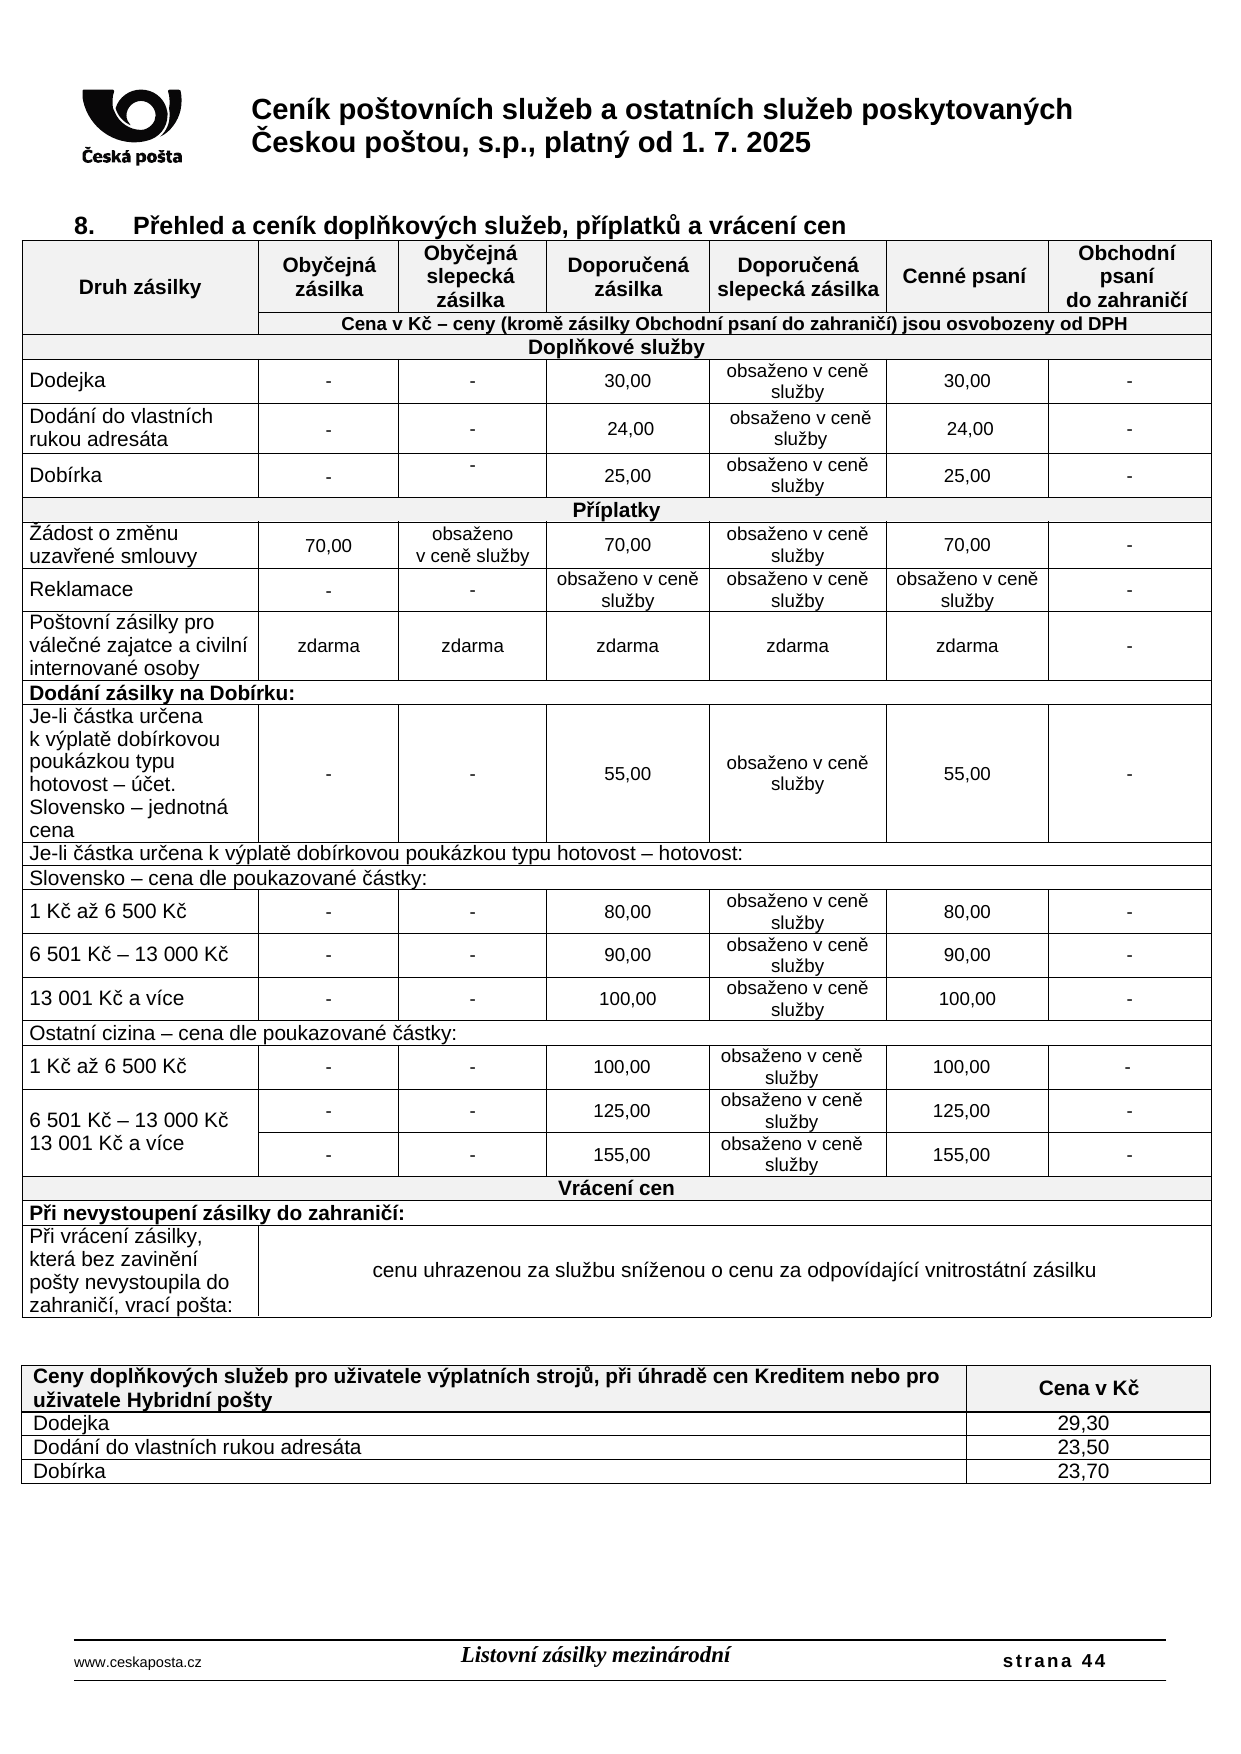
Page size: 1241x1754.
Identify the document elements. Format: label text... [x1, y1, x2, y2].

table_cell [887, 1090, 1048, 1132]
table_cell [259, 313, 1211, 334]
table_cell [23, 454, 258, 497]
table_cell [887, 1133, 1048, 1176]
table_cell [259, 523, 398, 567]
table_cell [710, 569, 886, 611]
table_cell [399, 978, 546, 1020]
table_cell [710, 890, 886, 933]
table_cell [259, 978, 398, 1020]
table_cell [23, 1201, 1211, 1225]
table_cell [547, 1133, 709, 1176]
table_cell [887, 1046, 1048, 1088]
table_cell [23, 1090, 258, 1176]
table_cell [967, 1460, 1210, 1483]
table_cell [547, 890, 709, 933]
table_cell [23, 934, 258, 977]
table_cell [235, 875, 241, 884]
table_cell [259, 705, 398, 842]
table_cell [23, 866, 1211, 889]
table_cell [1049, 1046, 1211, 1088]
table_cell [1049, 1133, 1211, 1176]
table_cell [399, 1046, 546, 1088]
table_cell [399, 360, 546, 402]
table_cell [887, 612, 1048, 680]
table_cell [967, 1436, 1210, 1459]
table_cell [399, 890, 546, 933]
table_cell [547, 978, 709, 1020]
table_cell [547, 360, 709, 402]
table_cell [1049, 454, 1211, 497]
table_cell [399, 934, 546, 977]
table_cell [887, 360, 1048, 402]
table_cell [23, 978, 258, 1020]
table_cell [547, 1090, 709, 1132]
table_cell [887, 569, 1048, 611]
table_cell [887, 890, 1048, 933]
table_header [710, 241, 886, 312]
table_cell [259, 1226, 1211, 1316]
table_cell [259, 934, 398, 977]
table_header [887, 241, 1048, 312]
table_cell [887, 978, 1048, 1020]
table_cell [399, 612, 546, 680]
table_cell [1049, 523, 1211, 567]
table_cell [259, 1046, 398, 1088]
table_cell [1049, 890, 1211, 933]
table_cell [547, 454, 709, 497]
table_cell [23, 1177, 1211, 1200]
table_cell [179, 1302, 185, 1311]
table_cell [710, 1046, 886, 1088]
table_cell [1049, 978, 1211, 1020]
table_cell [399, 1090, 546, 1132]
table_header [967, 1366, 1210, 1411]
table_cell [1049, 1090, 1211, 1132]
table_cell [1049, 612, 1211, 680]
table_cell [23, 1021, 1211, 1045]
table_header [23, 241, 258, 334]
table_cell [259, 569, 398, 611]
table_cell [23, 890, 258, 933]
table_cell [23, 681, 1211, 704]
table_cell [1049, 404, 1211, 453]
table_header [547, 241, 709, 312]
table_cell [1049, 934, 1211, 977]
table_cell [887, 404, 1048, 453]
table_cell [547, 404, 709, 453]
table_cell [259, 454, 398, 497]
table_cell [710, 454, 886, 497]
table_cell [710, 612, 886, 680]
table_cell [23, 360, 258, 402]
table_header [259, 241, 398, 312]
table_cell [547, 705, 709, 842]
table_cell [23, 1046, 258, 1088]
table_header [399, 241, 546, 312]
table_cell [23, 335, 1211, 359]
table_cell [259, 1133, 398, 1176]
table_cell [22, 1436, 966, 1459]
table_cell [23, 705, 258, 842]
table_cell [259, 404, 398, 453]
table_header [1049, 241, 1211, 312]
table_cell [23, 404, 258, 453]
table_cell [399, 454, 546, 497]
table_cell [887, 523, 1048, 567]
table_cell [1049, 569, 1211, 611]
subtitle Přehled a ceník doplňkových služeb, příplatků a vrácení cen [74, 213, 1166, 240]
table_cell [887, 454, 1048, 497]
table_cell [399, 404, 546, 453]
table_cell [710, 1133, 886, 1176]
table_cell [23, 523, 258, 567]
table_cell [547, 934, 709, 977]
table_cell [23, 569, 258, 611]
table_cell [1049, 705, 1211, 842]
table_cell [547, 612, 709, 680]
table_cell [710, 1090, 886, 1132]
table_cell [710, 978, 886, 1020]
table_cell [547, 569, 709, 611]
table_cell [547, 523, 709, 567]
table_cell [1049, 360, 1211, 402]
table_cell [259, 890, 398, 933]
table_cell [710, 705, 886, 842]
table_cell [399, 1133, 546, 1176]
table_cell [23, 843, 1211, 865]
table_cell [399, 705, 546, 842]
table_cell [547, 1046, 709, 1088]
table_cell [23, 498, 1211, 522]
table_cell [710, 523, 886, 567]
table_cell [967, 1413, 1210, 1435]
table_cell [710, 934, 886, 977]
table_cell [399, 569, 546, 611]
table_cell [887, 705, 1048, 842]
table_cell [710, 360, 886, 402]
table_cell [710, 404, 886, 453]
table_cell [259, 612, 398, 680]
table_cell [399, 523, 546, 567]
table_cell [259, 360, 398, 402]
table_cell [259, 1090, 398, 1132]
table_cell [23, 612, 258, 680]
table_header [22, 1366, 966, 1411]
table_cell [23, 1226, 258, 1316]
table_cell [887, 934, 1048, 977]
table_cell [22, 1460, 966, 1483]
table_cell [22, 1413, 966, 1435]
